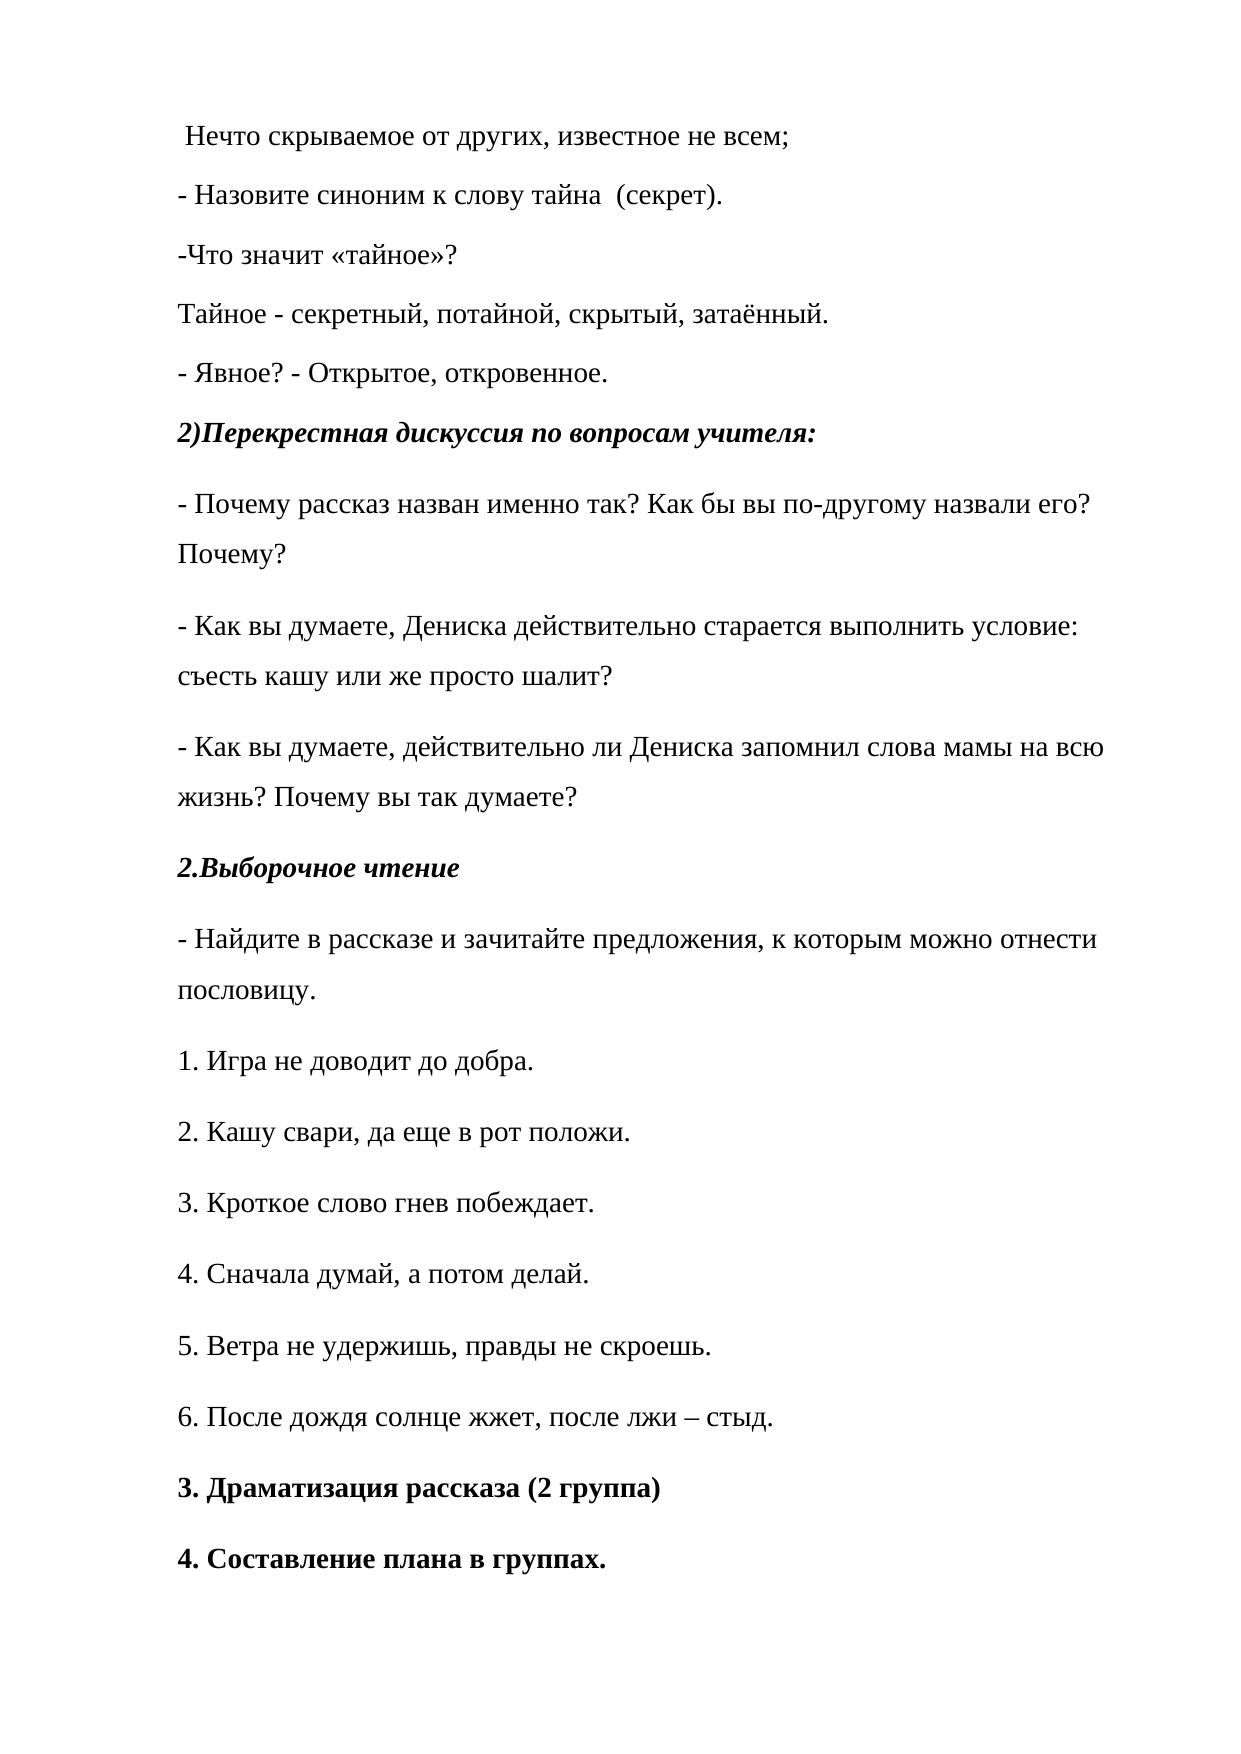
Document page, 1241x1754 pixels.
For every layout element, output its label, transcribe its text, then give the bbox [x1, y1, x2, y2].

text - Найдите в рассказе и зачитайте предложения, к которым можно отнести пословицу. [177, 922, 1152, 1006]
text 4. Сначала думай, а потом делай. [177, 1257, 1152, 1290]
text 2. Кашу свари, да еще в рот положи. [177, 1114, 1152, 1148]
text - Как вы думаете, Дениска действительно старается выполнить условие: съесть кашу или же просто шалит? [177, 608, 1152, 691]
text 2)Перекрестная дискуссия по вопросам учителя: [177, 415, 1152, 448]
text 3. Драматизация рассказа (2 группа) [177, 1470, 1152, 1503]
text - Почему рассказ назван именно так? Как бы вы по-другому назвали его? Почему? [177, 486, 1152, 570]
text - Явное? - Открытое, откровенное. [177, 356, 1152, 389]
text -Что значит «тайное»? [177, 237, 1152, 270]
text Тайное - секретный, потайной, скрытый, затаённый. [177, 296, 1152, 330]
text 5. Ветра не удержишь, правды не скроешь. [177, 1328, 1152, 1361]
text 2.Выборочное чтение [177, 851, 1152, 884]
text 4. Составление плана в группах. [177, 1541, 1152, 1575]
text - Как вы думаете, действительно ли Дениска запомнил слова мамы на всю жизнь? Почему вы так думаете? [177, 729, 1152, 813]
text 3. Кроткое слово гнев побеждает. [177, 1185, 1152, 1219]
text 1. Игра не доводит до добра. [177, 1043, 1152, 1077]
text - Назовите синоним к слову тайна (секрет). [177, 177, 1152, 211]
text Нечто скрываемое от других, известное не всем; [177, 118, 1152, 152]
text 6. После дождя солнце жжет, после лжи – стыд. [177, 1399, 1152, 1432]
